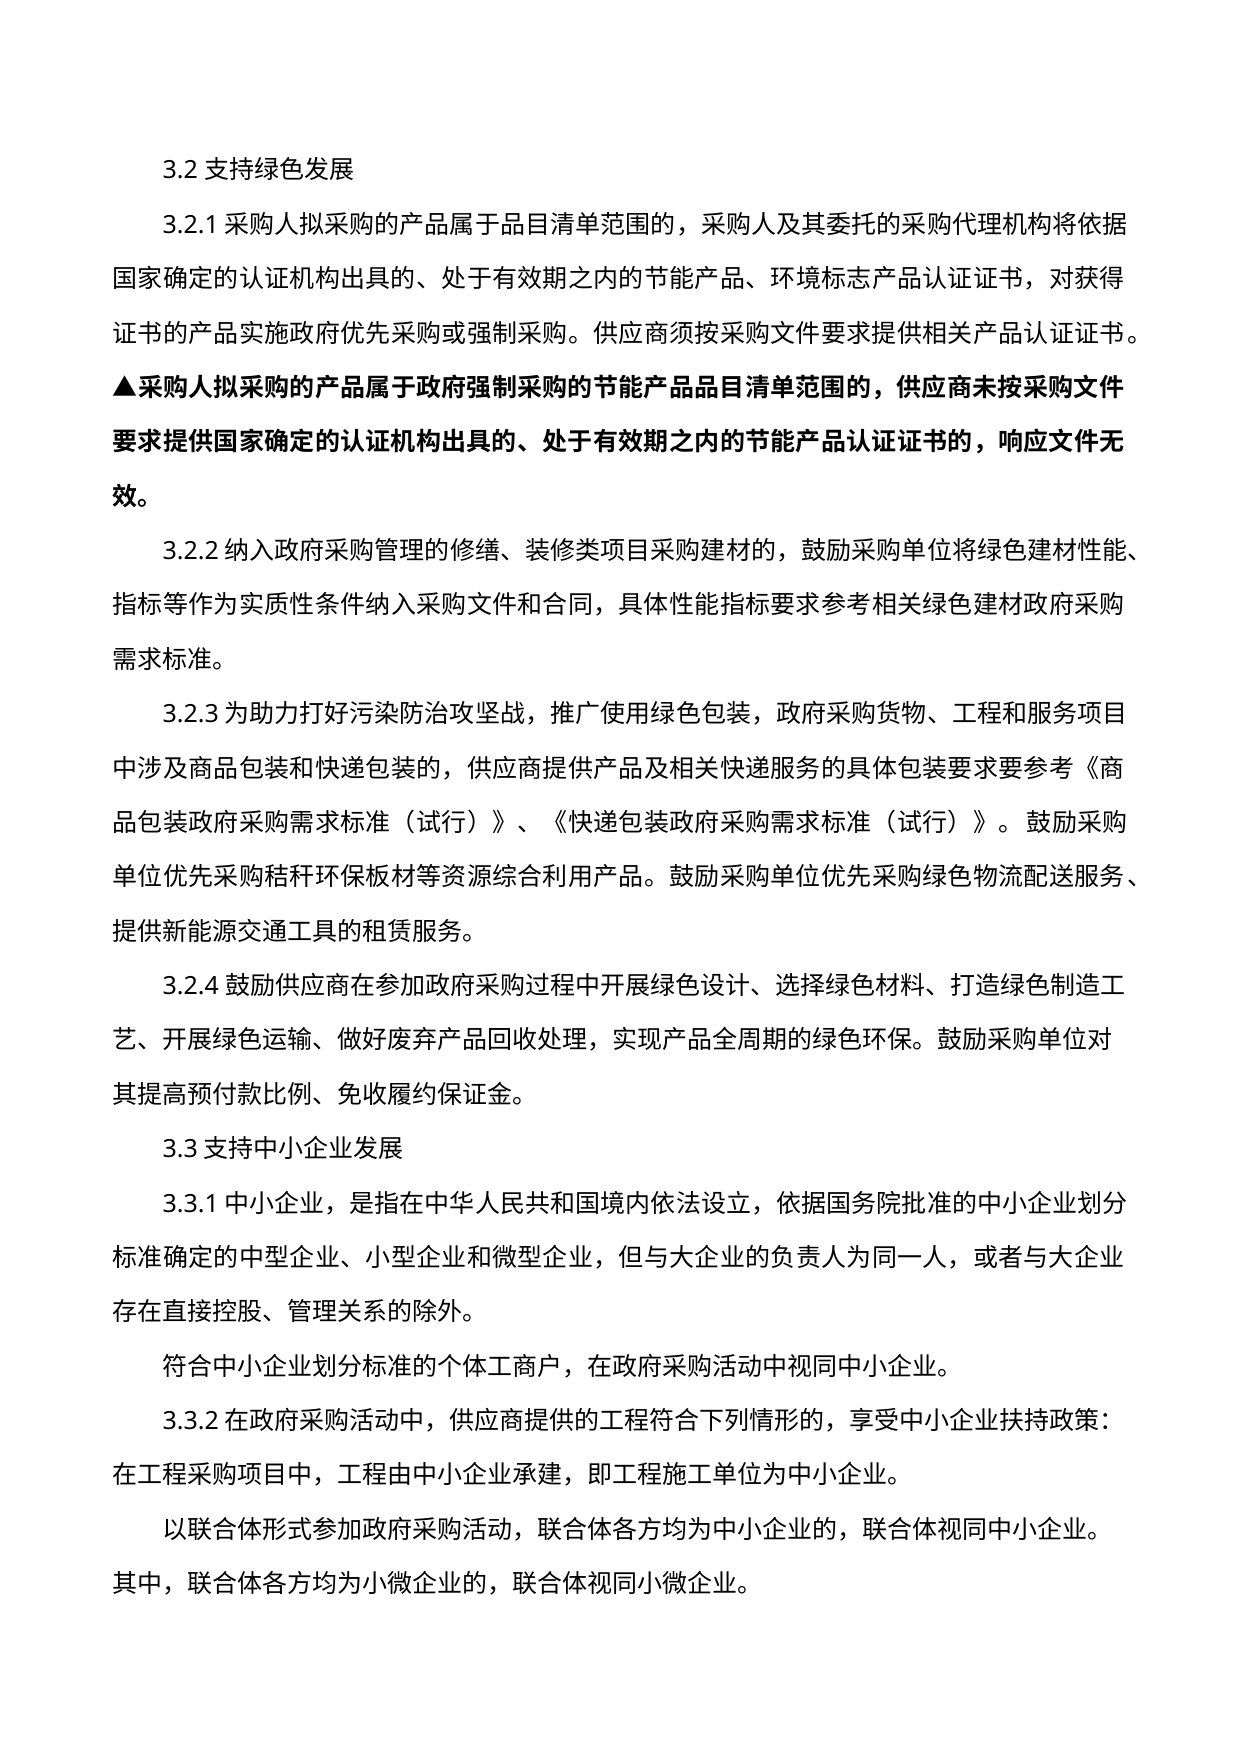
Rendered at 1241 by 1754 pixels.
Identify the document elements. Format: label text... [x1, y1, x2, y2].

text 符合中小企业划分标准的个体工商户，在政府采购活动中视同中小企业。 [112, 1346, 1128, 1382]
text 3.3支持中小企业发展 [112, 1129, 1128, 1165]
text 3.2.2纳入政府采购管理的修缮、装修类项目采购建材的，鼓励采购单位将绿色建材性能、指标等作为实质性条件纳入采购文件和合同，具体性能指标要求参考相关绿色建材政府采购需求标准。 [112, 531, 1128, 676]
text 3.3.1中小企业，是指在中华人民共和国境内依法设立，依据国务院批准的中小企业划分标准确定的中型企业、小型企业和微型企业，但与大企业的负责人为同一人，或者与大企业存在直接控股、管理关系的除外。 [112, 1183, 1128, 1328]
text 3.3.2在政府采购活动中，供应商提供的工程符合下列情形的，享受中小企业扶持政策：在工程采购项目中，工程由中小企业承建，即工程施工单位为中小企业。 [112, 1401, 1128, 1491]
text 3.2.3为助力打好污染防治攻坚战，推广使用绿色包装，政府采购货物、工程和服务项目中涉及商品包装和快递包装的，供应商提供产品及相关快递服务的具体包装要求要参考《商品包装政府采购需求标准（试行）》、《快递包装政府采购需求标准（试行）》。鼓励采购单位优先采购秸秆环保板材等资源综合利用产品。鼓励采购单位优先采购绿色物流配送服务、提供新能源交通工具的租赁服务。 [112, 694, 1128, 947]
text 以联合体形式参加政府采购活动，联合体各方均为中小企业的，联合体视同中小企业。其中，联合体各方均为小微企业的，联合体视同小微企业。 [112, 1509, 1128, 1600]
text 3.2 支持绿色发展 [112, 150, 1128, 186]
text 3.2.1采购人拟采购的产品属于品目清单范围的，采购人及其委托的采购代理机构将依据国家确定的认证机构出具的、处于有效期之内的节能产品、环境标志产品认证证书，对获得证书的产品实施政府优先采购或强制采购。供应商须按采购文件要求提供相关产品认证证书。▲采购人拟采购的产品属于政府强制采购的节能产品品目清单范围的，供应商未按采购文件要求提供国家确定的认证机构出具的、处于有效期之内的节能产品认证证书的，响应文件无效。 [112, 204, 1128, 512]
subtitle 3.2.4 鼓励供应商在参加政府采购过程中开展绿色设计、选择绿色材料、打造绿色制造工艺、开展绿色运输、做好废弃产品回收处理，实现产品全周期的绿色环保。鼓励采购单位对其提高预付款比例、免收履约保证金。 [112, 966, 1128, 1111]
